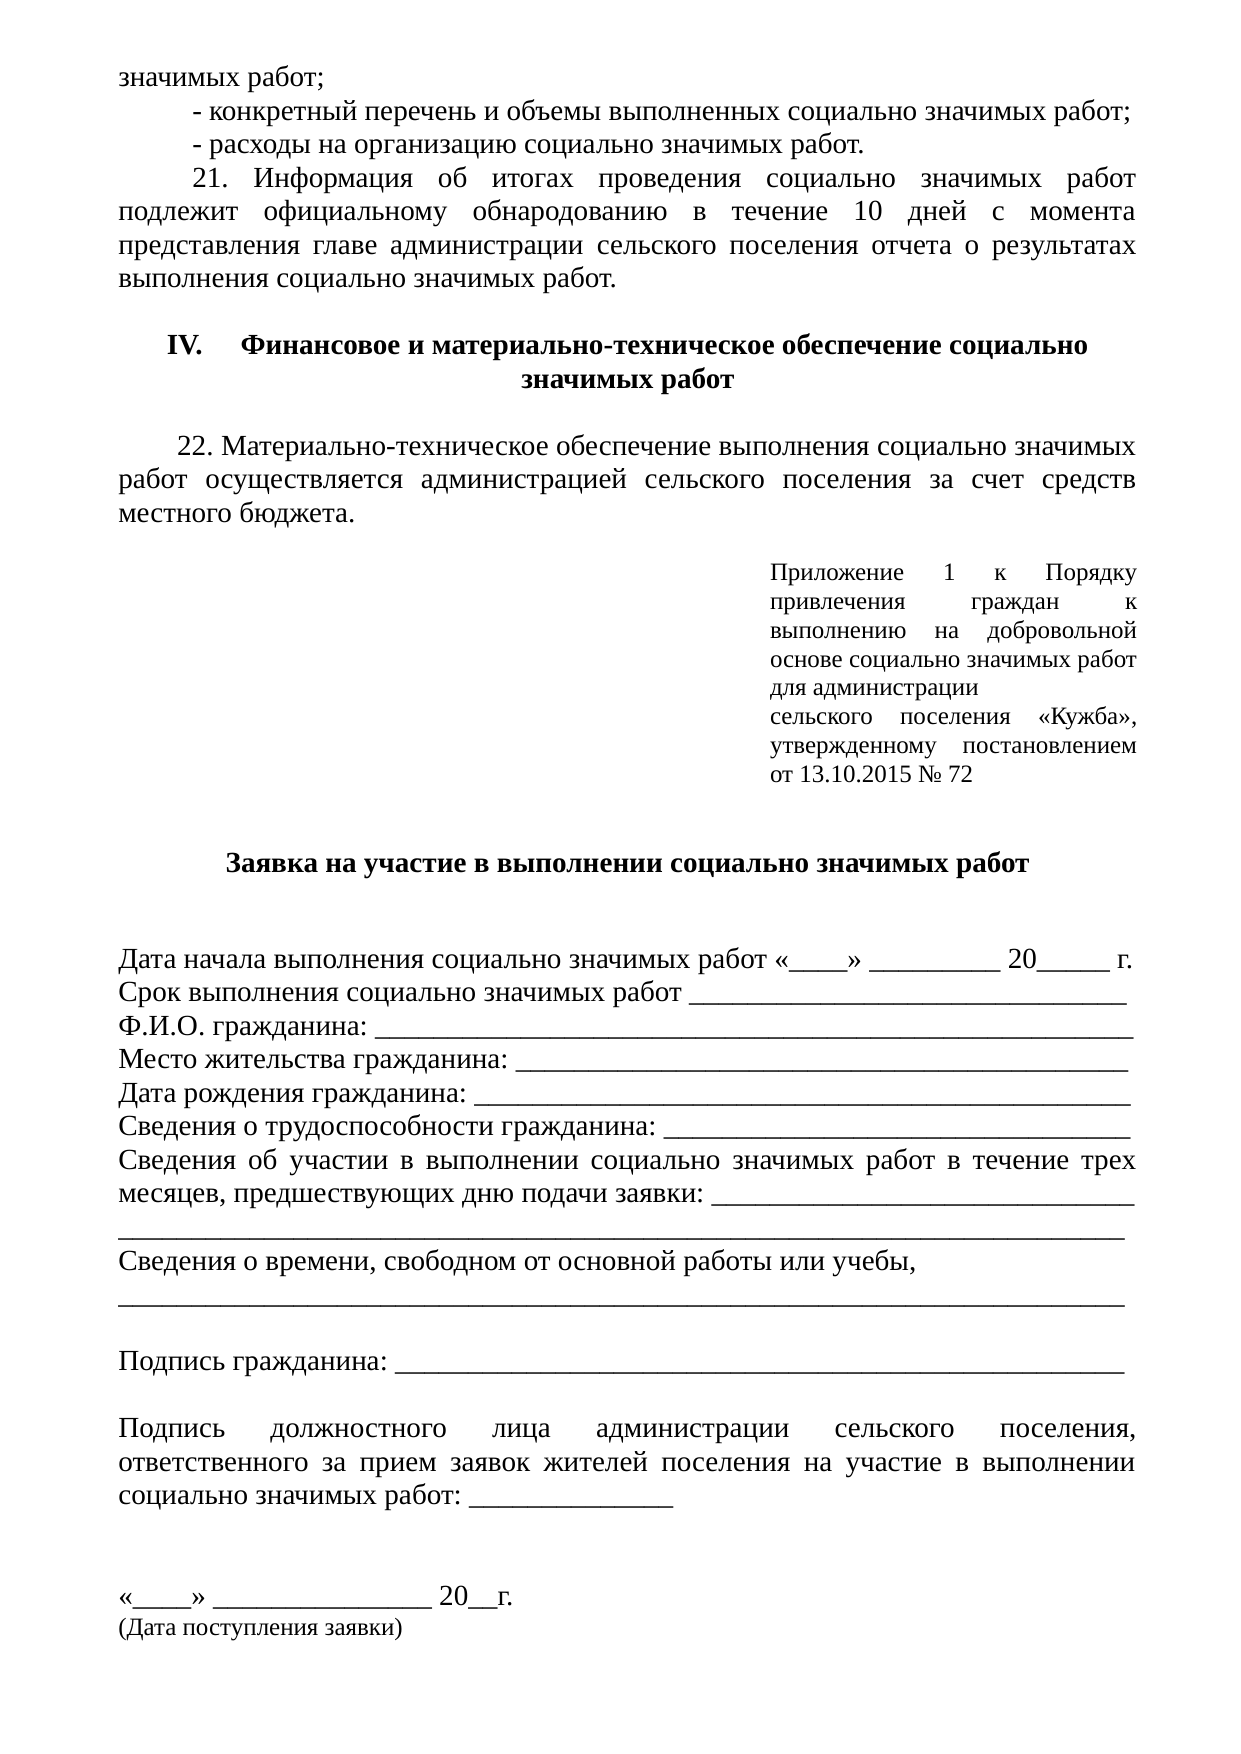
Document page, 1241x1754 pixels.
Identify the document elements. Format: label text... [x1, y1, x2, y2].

text Срок выполнения социально значимых работ ______________________________ [118, 974, 1137, 1008]
text Приложение 1 к Порядку привлечения граждан к выполнению на добровольной основе социально значимых работ для администрации [770, 557, 1137, 701]
text 21. Информация об итогах проведения социально значимых работ подлежит официальному обнародованию в течение 10 дней с момента представления главе администрации сельского поселения отчета о результатах выполнения социально значимых работ. [118, 160, 1137, 294]
text Заявка на участие в выполнении социально значимых работ [118, 845, 1137, 878]
text сельского поселения «Кужба», утвержденному постановлением от 13.10.2015 № 72 [770, 701, 1137, 787]
text _____________________________________________________________________ [118, 1276, 1137, 1310]
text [118, 59, 1137, 93]
text Место жительства гражданина: __________________________________________ [118, 1041, 1137, 1075]
text - расходы на организацию социально значимых работ. [118, 126, 1137, 160]
text Сведения о трудоспособности гражданина: ________________________________ [118, 1108, 1137, 1142]
text Дата начала выполнения социально значимых работ «____» _________ 20_____ г. [118, 941, 1137, 974]
text Ф.И.О. гражданина: ____________________________________________________ [118, 1008, 1137, 1041]
text Подпись гражданина: __________________________________________________ [118, 1343, 1137, 1377]
list Финансовое и материально-техническое обеспечение социально значимых работ [118, 327, 1137, 394]
text Дата рождения гражданина: _____________________________________________ [118, 1075, 1137, 1108]
text 22. Материально-техническое обеспечение выполнения социально значимых работ осуществляется администрацией сельского поселения за счет средств местного бюджета. [118, 428, 1137, 529]
text Сведения о времени, свободном от основной работы или учебы, [118, 1243, 1137, 1276]
text «____» _______________ 20__г. [118, 1578, 1137, 1612]
text - конкретный перечень и объемы выполненных социально значимых работ; [118, 93, 1137, 126]
text Подпись должностного лица администрации сельского поселения, ответственного за прием заявок жителей поселения на участие в выполнении социально значимых работ: ______________ [118, 1410, 1137, 1511]
text _____________________________________________________________________ [118, 1209, 1137, 1243]
text (Дата поступления заявки) [118, 1612, 1137, 1640]
text Сведения об участии в выполнении социально значимых работ в течение трех месяцев, предшествующих дню подачи заявки: _____________________________ [118, 1142, 1137, 1209]
